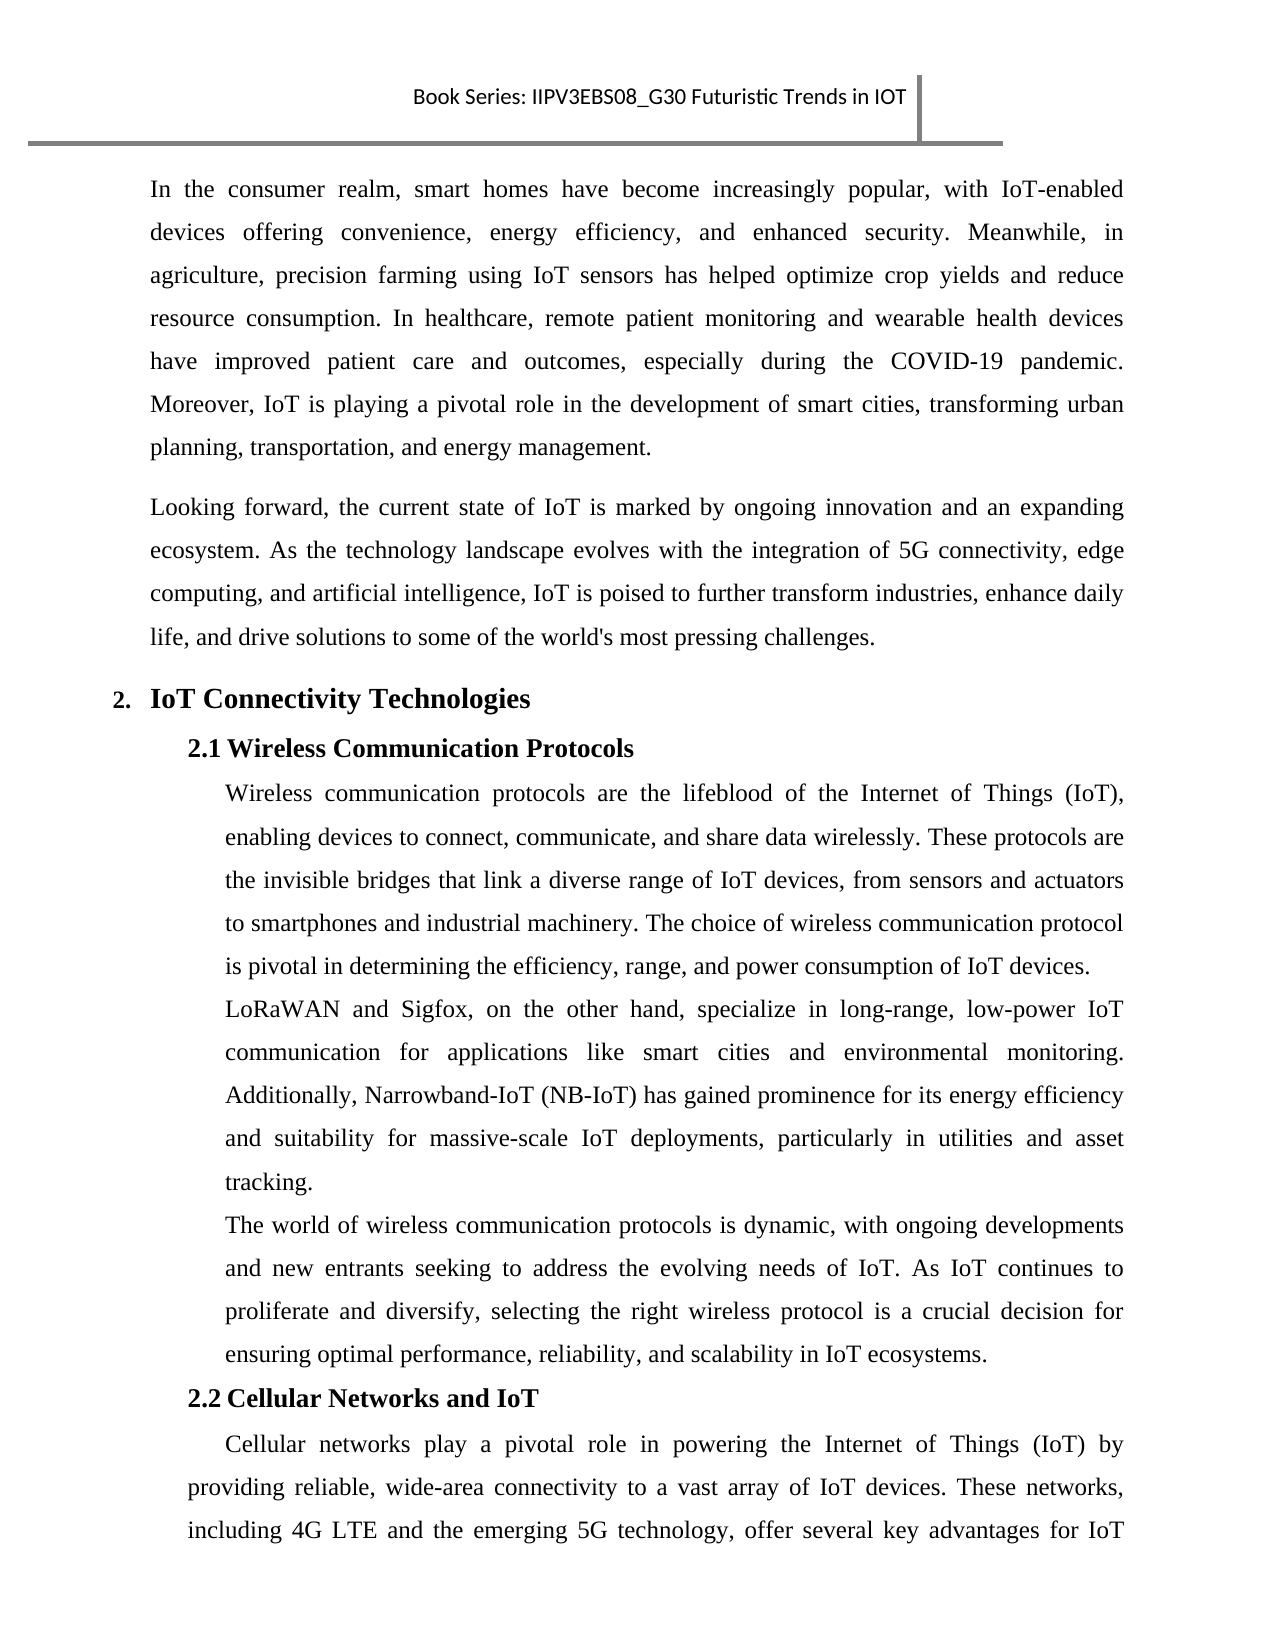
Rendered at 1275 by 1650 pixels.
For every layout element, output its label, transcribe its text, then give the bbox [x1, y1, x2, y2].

list IoT Connectivity Technologies [112, 681, 1125, 715]
list The world of wireless communication protocols is dynamic, with ongoing developments and new entrants seeking to address the evolving needs of IoT. As IoT continues to proliferate and diversify, selecting the right wireless protocol is a crucial decision for ensuring optimal performance, reliability, and scalability in IoT ecosystems. [225, 1210, 1125, 1368]
list Wireless communication protocols are the lifeblood of the Internet of Things (IoT), enabling devices to connect, communicate, and share data wirelessly. These protocols are the invisible bridges that link a diverse range of IoT devices, from sensors and actuators to smartphones and industrial machinery. The choice of wireless communication protocol is pivotal in determining the efficiency, range, and power consumption of IoT devices. [225, 778, 1125, 980]
text Looking forward, the current state of IoT is marked by ongoing innovation and an expanding ecosystem. As the technology landscape evolves with the integration of 5G connectivity, edge computing, and artificial intelligence, IoT is poised to further transform industries, enhance daily life, and drive solutions to some of the world's most pressing challenges. [150, 492, 1125, 650]
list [187, 1429, 1125, 1544]
list Wireless Communication Protocols [187, 732, 1125, 763]
list Cellular Networks and IoT [187, 1382, 1125, 1413]
list LoRaWAN and Sigfox, on the other hand, specialize in long-range, low-power IoT communication for applications like smart cities and environmental monitoring. Additionally, Narrowband-IoT (NB-IoT) has gained prominence for its energy efficiency and suitability for massive-scale IoT deployments, particularly in utilities and asset tracking. [225, 994, 1125, 1195]
text In the consumer realm, smart homes have become increasingly popular, with IoT-enabled devices offering convenience, energy efficiency, and enhanced security. Meanwhile, in agriculture, precision farming using IoT sensors has helped optimize crop yields and reduce resource consumption. In healthcare, remote patient monitoring and wearable health devices have improved patient care and outcomes, especially during the COVID-19 pandemic. Moreover, IoT is playing a pivotal role in the development of smart cities, transforming urban planning, transportation, and energy management. [150, 174, 1125, 461]
